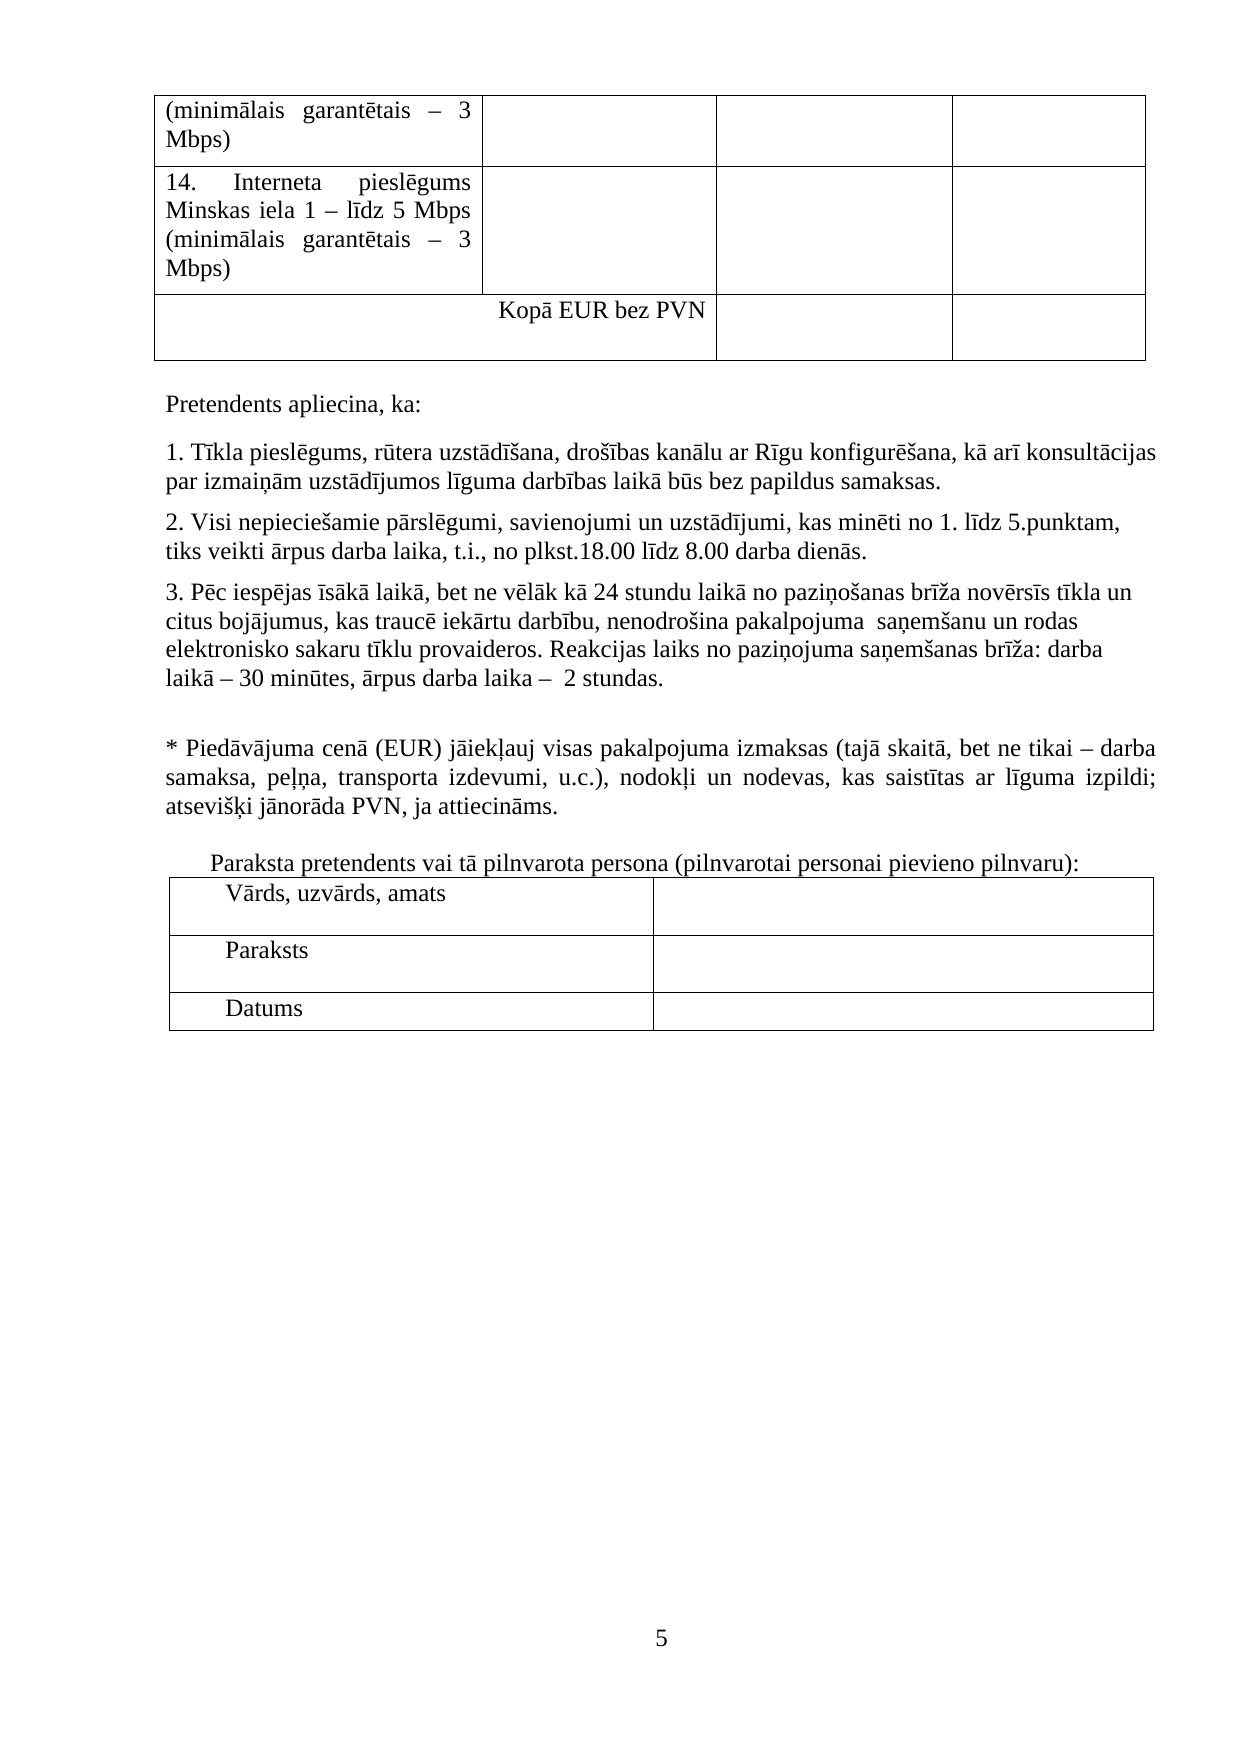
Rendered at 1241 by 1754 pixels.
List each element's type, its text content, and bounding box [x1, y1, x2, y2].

text 2. Visi nepieciešamie pārslēgumi, savienojumi un uzstādījumi, kas minēti no 1. līdz 5.punktam, tiks veikti ārpus darba laika, t.i., no plkst.18.00 līdz 8.00 darba dienās. [165, 507, 1157, 564]
table_cell [483, 96, 716, 166]
table_header Vārds, uzvārds, amats [170, 878, 653, 934]
table_cell [717, 295, 952, 359]
table_cell Datums [170, 993, 653, 1030]
table_cell Kopā EUR bez PVN [155, 295, 716, 359]
table_cell [717, 167, 952, 294]
table_cell Paraksts [170, 936, 653, 992]
text * Piedāvājuma cenā (EUR) jāiekļauj visas pakalpojuma izmaksas (tajā skaitā, bet ne tikai – darba samaksa, peļņa, transporta izdevumi, u.c.), nodokļi un nodevas, kas saistītas ar līguma izpildi; atsevišķi jānorāda PVN, ja attiecināms. [165, 733, 1157, 819]
text 1. Tīkla pieslēgums, rūtera uzstādīšana, drošības kanālu ar Rīgu konfigurēšana, kā arī konsultācijas par izmaiņām uzstādījumos līguma darbības laikā būs bez papildus samaksas. [165, 437, 1157, 494]
table_cell [654, 936, 1153, 992]
table_cell 14. Interneta pieslēgums Minskas iela 1 – līdz 5 Mbps (minimālais garantētais – 3 Mbps) [155, 167, 482, 294]
table_cell [483, 167, 716, 294]
table_cell [953, 96, 1145, 166]
table_cell [654, 993, 1153, 1030]
table_cell [953, 167, 1145, 294]
table_cell [953, 295, 1145, 359]
text Paraksta pretendents vai tā pilnvarota persona (pilnvarotai personai pievieno pilnvaru): [210, 848, 1157, 877]
text Pretendents apliecina, ka: [165, 389, 1157, 418]
table_cell [717, 96, 952, 166]
text 3. Pēc iespējas īsākā laikā, bet ne vēlāk kā 24 stundu laikā no paziņošanas brīža novērsīs tīkla un citus bojājumus, kas traucē iekārtu darbību, nenodrošina pakalpojuma saņemšanu un rodas elektronisko sakaru tīklu provaideros. Reakcijas laiks no paziņojuma saņemšanas brīža: darba laikā – 30 minūtes, ārpus darba laika – 2 stundas. [165, 577, 1157, 692]
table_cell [155, 96, 482, 166]
table_header [654, 878, 1153, 934]
